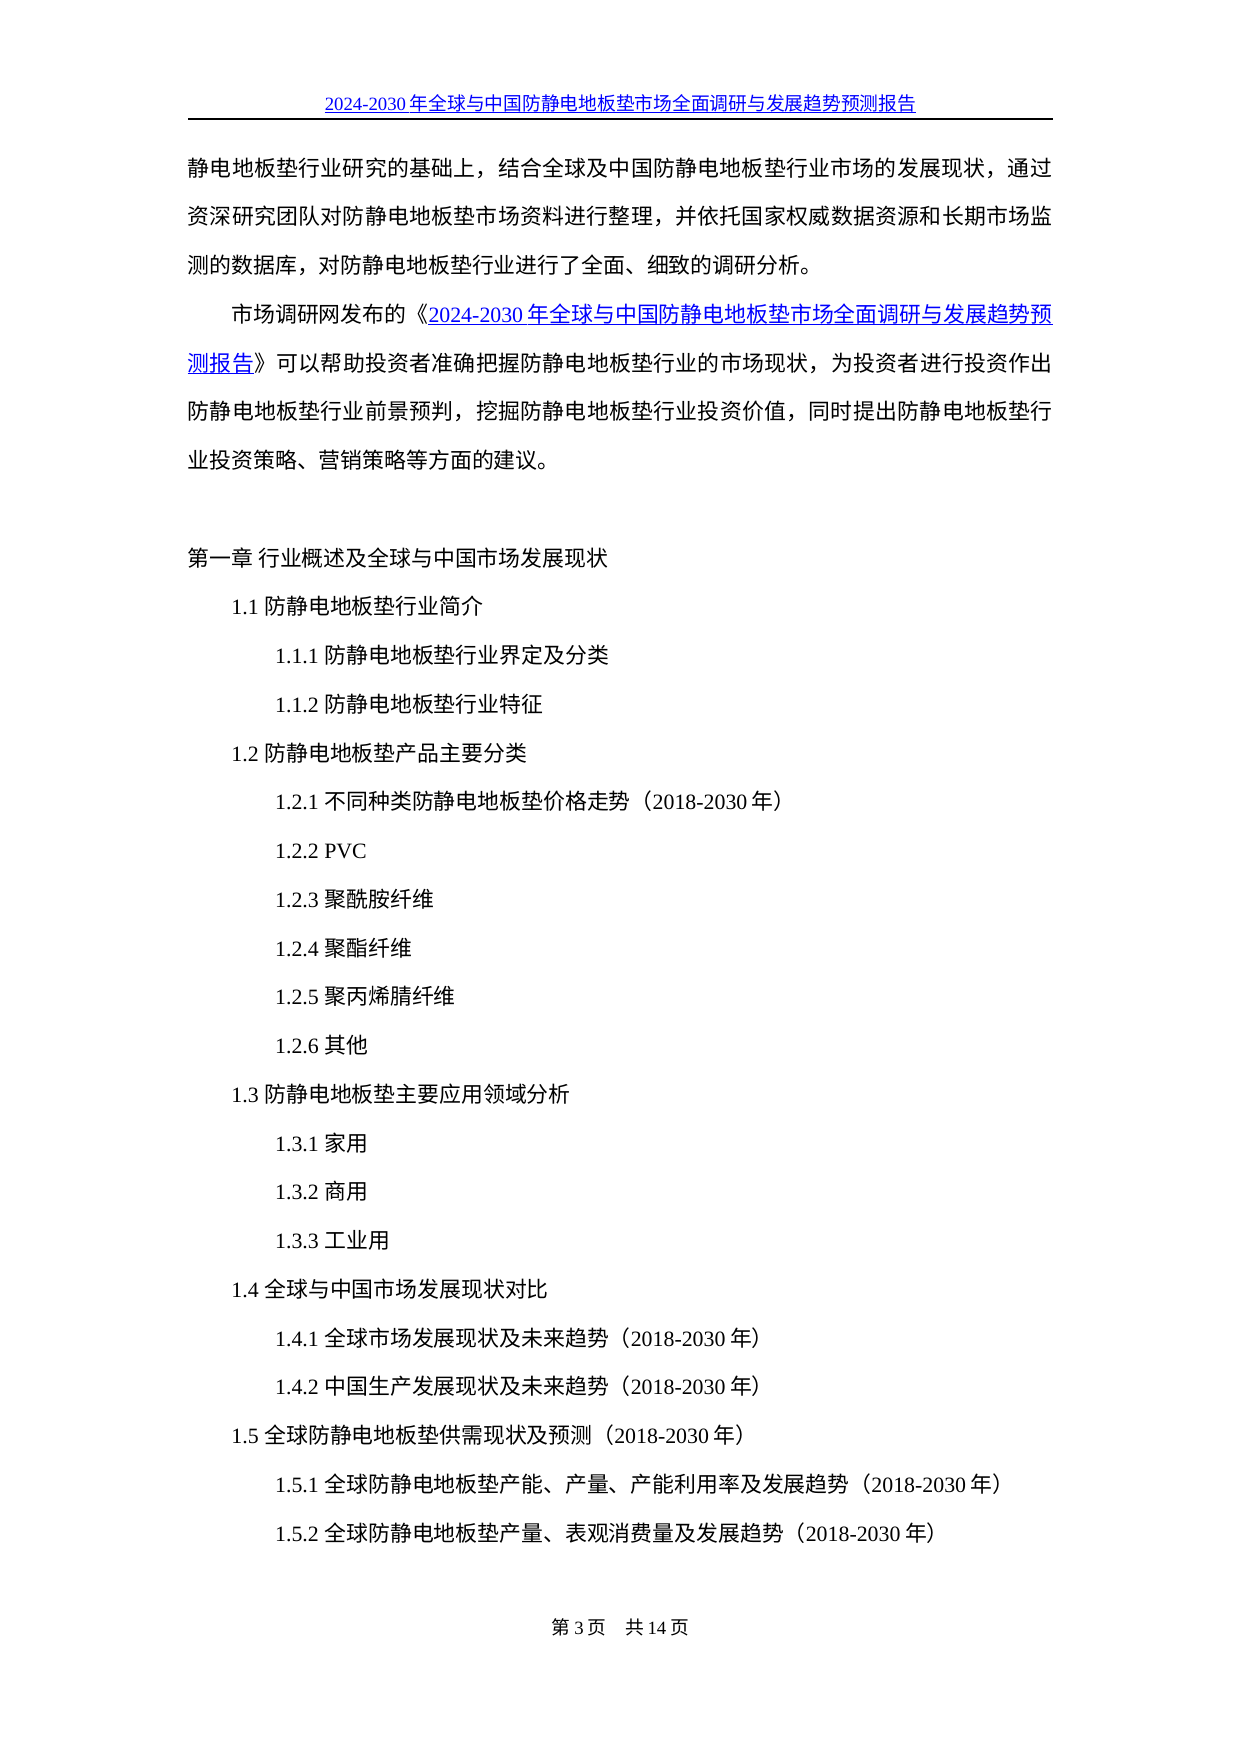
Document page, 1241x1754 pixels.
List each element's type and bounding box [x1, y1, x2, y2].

text [187, 150, 1053, 1548]
